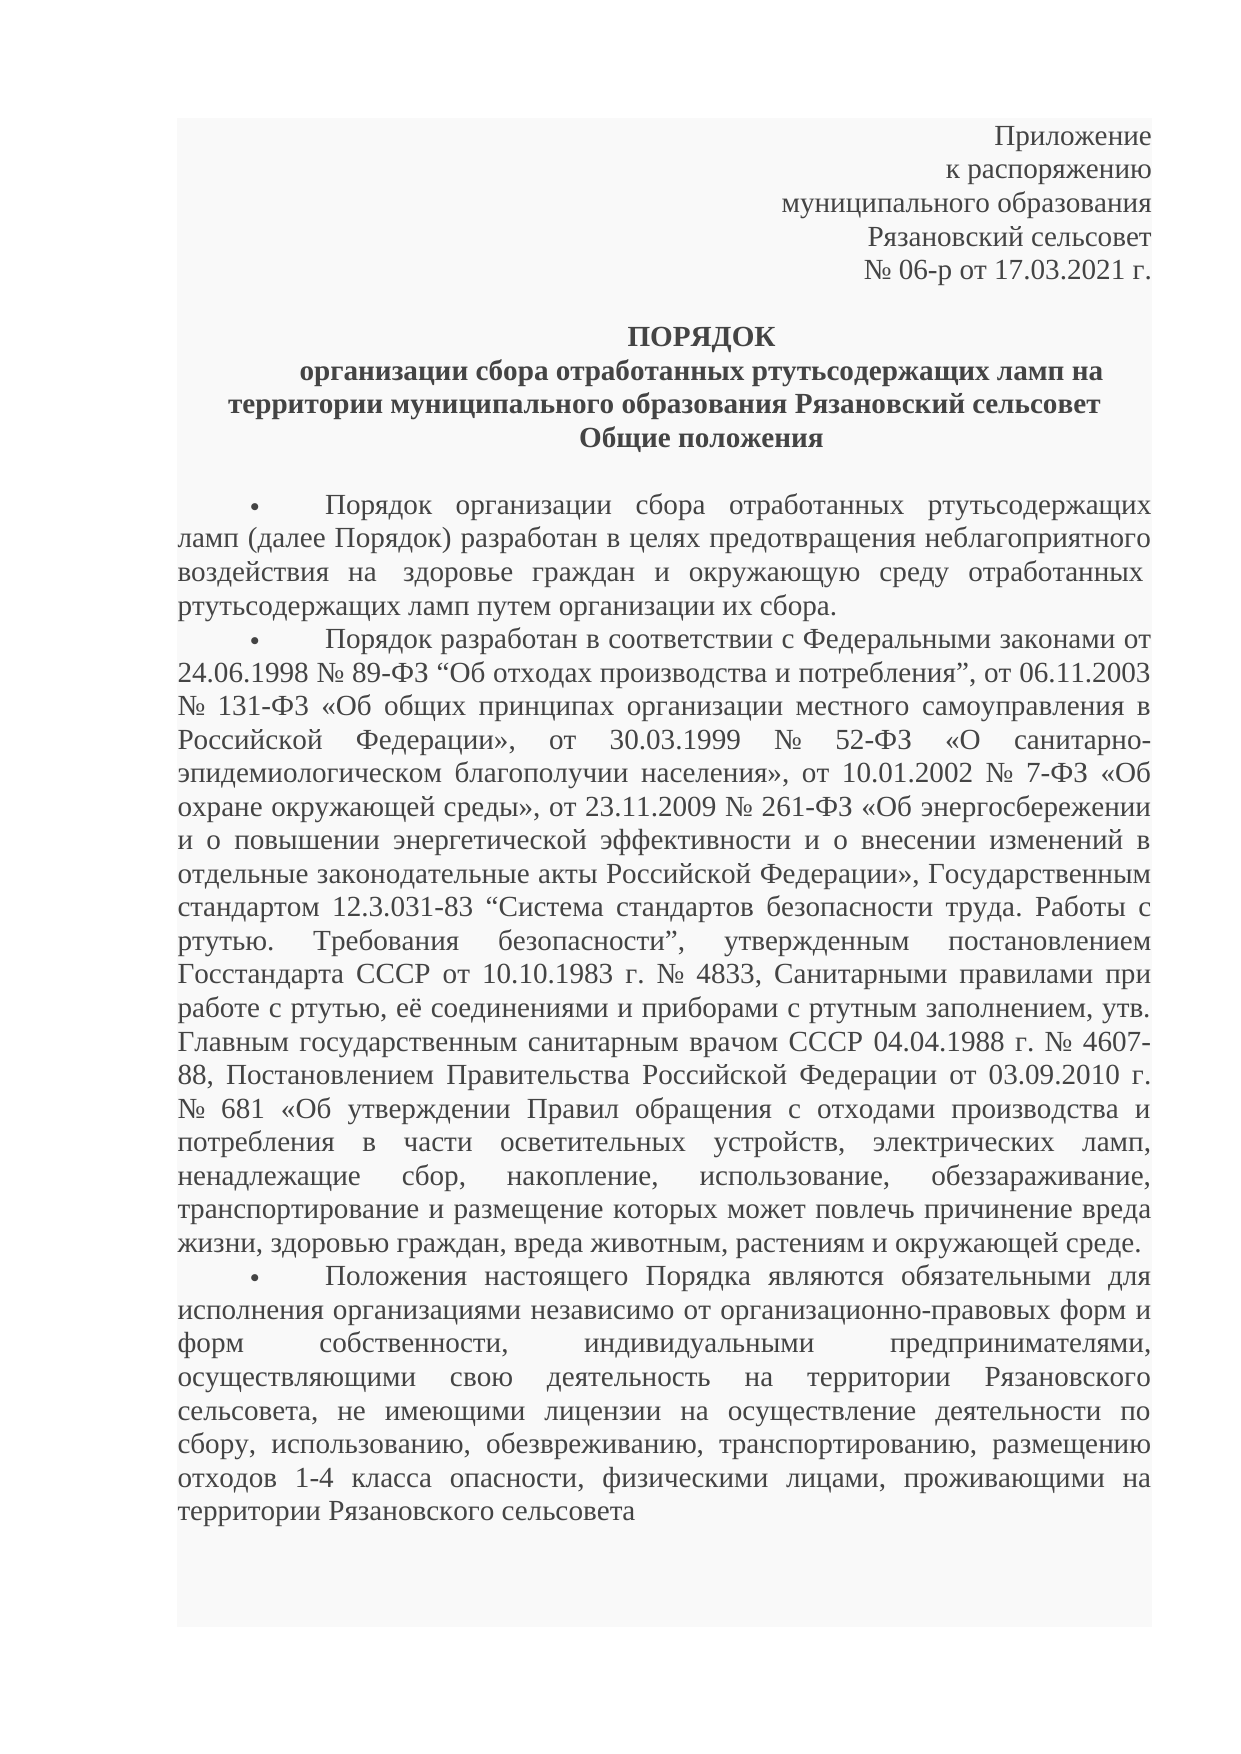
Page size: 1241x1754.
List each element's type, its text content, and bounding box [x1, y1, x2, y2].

list Положения настоящего Порядка являются обязательными для исполнения организациями независимо от организационно-правовых форм и форм собственности, индивидуальными предпринимателями, осуществляющими свою деятельность на территории Рязановского сельсовета, не имеющими лицензии на осуществление деятельности по сбору, использованию, обезвреживанию, транспортированию, размещению отходов 1-4 класса опасности, физическими лицами, проживающими на территории Рязановского сельсовета [177, 1258, 1152, 1527]
text муниципального образования [177, 185, 1152, 219]
text № 06-р от 17.03.2021 г. [177, 252, 1152, 286]
list Порядок разработан в соответствии с Федеральными законами от 24.06.1998 № 89-ФЗ “Об отходах производства и потребления”, от 06.11.2003 № 131-Ф3 «Об общих принципах организации местного самоуправления в Российской Федерации», от 30.03.1999 № 52-ФЗ «О санитарно-эпидемиологическом благополучии населения», от 10.01.2002 № 7-ФЗ «Об охране окружающей среды», от 23.11.2009 № 261-ФЗ «Об энергосбережении и о повышении энергетической эффективности и о внесении изменений в отдельные законодательные акты Российской Федерации», Государственным стандартом 12.3.031-83 “Система стандартов безопасности труда. Работы с ртутью. Требования безопасности”, утвержденным постановлением Госстандарта СССР от 10.10.1983 г. № 4833, Санитарными правилами при работе с ртутью, её соединениями и приборами с ртутным заполнением, утв. Главным государственным санитарным врачом СССР 04.04.1988 г. № 4607-88, Постановлением Правительства Российской Федерации от 03.09.2010 г. № 681 «Об утверждении Правил обращения с отходами производства и потребления в части осветительных устройств, электрических ламп, ненадлежащие сбор, накопление, использование, обеззараживание, транспортирование и размещение которых может повлечь причинение вреда жизни, здоровью граждан, вреда животным, растениям и окружающей среде. [177, 621, 1152, 1258]
text организации сбора отработанных ртутьсодержащих ламп на территории муниципального образования Рязановский сельсовет [177, 353, 1152, 420]
text Рязановский сельсовет [177, 219, 1152, 252]
text к распоряжению [177, 152, 1152, 185]
list Порядок организации сбора отработанных ртутьсодержащих ламп (далее Порядок) разработан в целях предотвращения неблагоприятного воздействия на здоровье граждан и окружающую среду отработанных ртутьсодержащих ламп путем организации их сбора. [177, 487, 1152, 621]
text Приложение [177, 118, 1152, 152]
text ПОРЯДОК [177, 319, 1152, 353]
text Общие положения [177, 420, 1152, 453]
